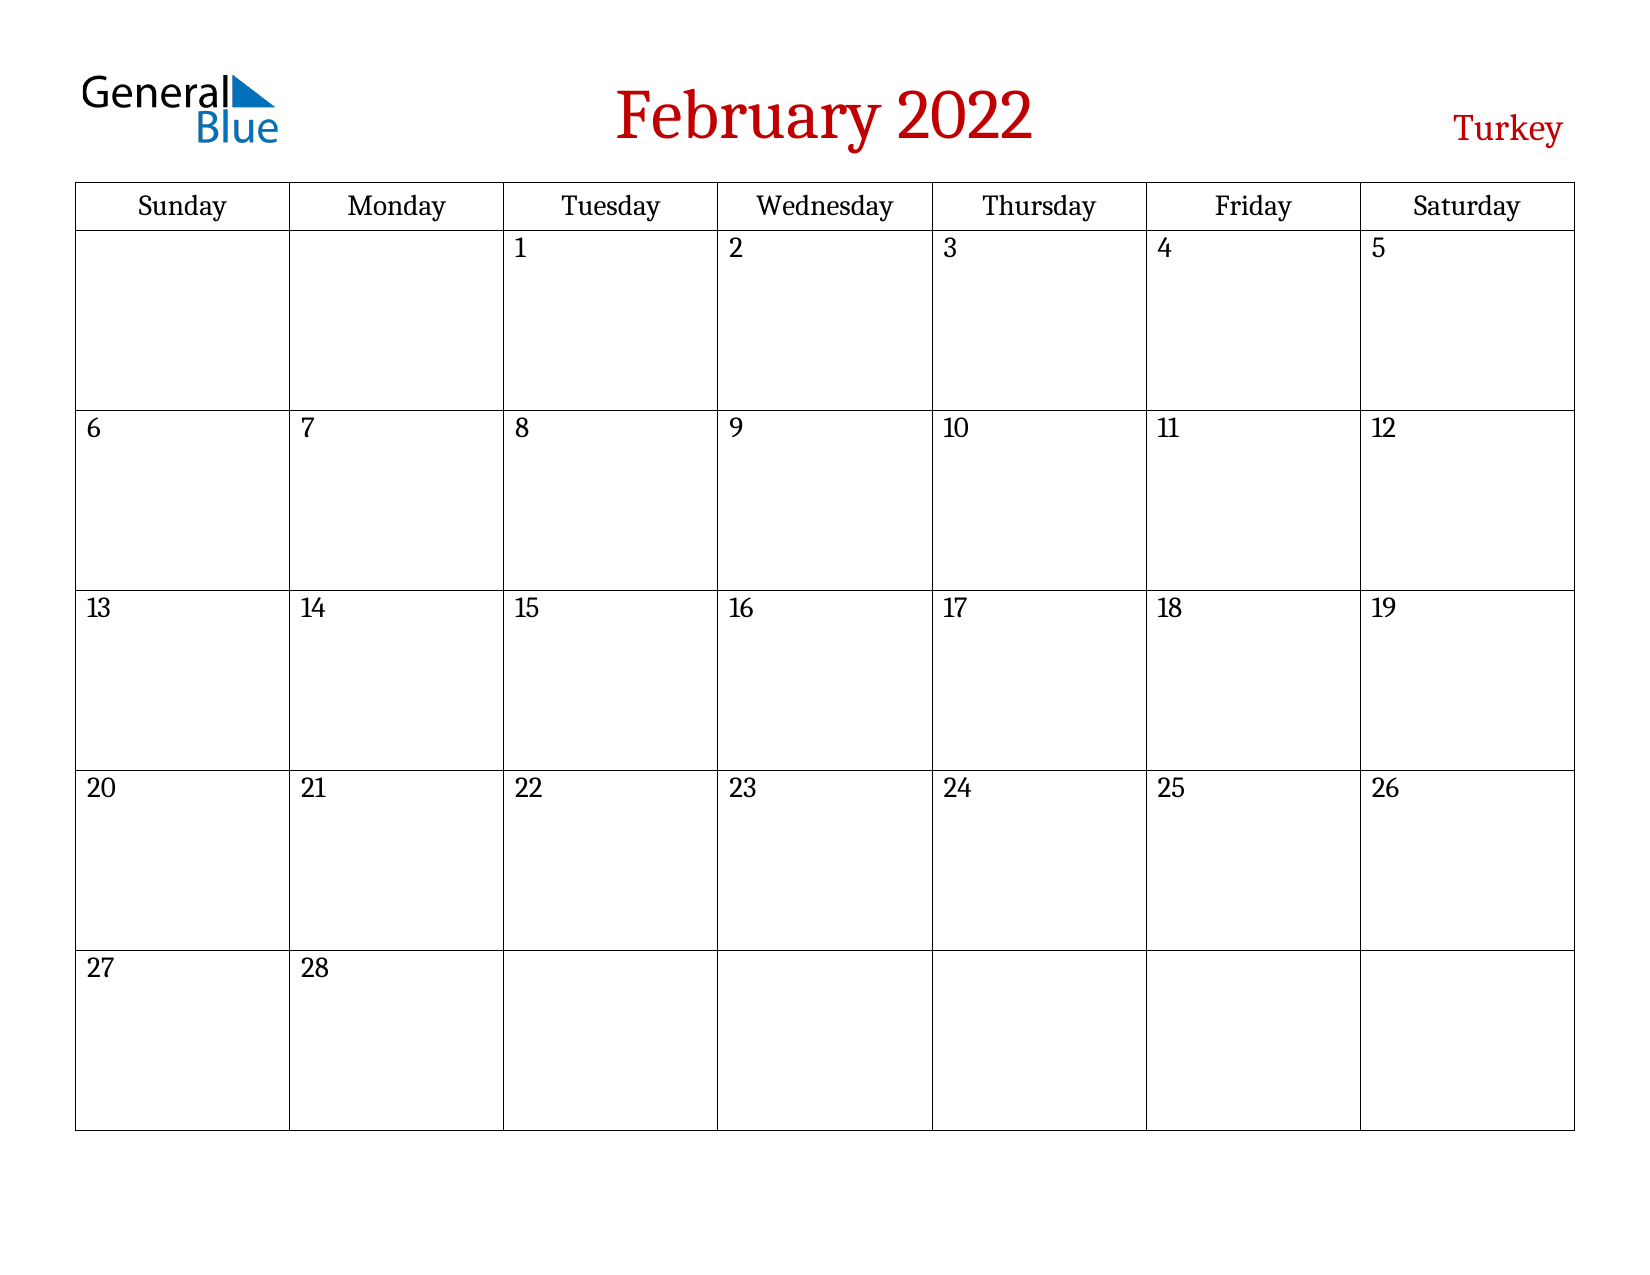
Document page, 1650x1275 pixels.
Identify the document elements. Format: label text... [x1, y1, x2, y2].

table_header [76, 75, 503, 182]
table_cell [76, 231, 289, 264]
table_cell Sunday [76, 183, 289, 230]
table_cell [290, 231, 503, 264]
table_cell 5 [1361, 231, 1574, 264]
table_cell [504, 445, 717, 590]
table_cell [1361, 985, 1574, 1130]
table_cell 20 [76, 771, 289, 805]
table_cell 28 [290, 951, 503, 985]
table_cell 26 [1361, 771, 1574, 805]
table_cell [76, 805, 289, 950]
table_cell 17 [933, 591, 1146, 625]
table_cell 23 [718, 771, 932, 805]
picture [82, 75, 278, 143]
table_cell [1361, 951, 1574, 985]
table_cell 27 [76, 951, 289, 985]
table_cell [718, 985, 932, 1130]
table_cell 21 [290, 771, 503, 805]
table_cell 2 [718, 231, 932, 264]
table_cell 1 [504, 231, 717, 264]
table_cell [504, 265, 717, 410]
table_cell Saturday [1361, 183, 1574, 230]
table_cell [1147, 805, 1360, 950]
table_cell Wednesday [718, 183, 932, 230]
table_cell [1147, 265, 1360, 410]
table_cell [1147, 625, 1360, 770]
table_cell [76, 265, 289, 410]
table_cell [504, 625, 717, 770]
table_cell [1147, 985, 1360, 1130]
table_cell Friday [1147, 183, 1360, 230]
table_cell [1361, 625, 1574, 770]
table_cell Thursday [933, 183, 1146, 230]
table_cell [933, 805, 1146, 950]
table_cell 14 [290, 591, 503, 625]
table_cell [718, 625, 932, 770]
table_cell 4 [1147, 231, 1360, 264]
table_cell [933, 445, 1146, 590]
table_cell [933, 625, 1146, 770]
table_cell [290, 265, 503, 410]
table_cell 3 [933, 231, 1146, 264]
table_cell [1147, 951, 1360, 985]
table_cell 11 [1147, 411, 1360, 444]
table_cell 24 [933, 771, 1146, 805]
table_cell 9 [718, 411, 932, 444]
table_cell [290, 445, 503, 590]
table_cell [1361, 805, 1574, 950]
table_cell 12 [1361, 411, 1574, 444]
table_cell [504, 985, 717, 1130]
table_cell [76, 445, 289, 590]
table_cell [933, 985, 1146, 1130]
table_cell Tuesday [504, 183, 717, 230]
table_cell [504, 951, 717, 985]
table_cell [290, 625, 503, 770]
table_cell 7 [290, 411, 503, 444]
table_cell 6 [76, 411, 289, 444]
table_cell [718, 445, 932, 590]
table_cell 25 [1147, 771, 1360, 805]
table_cell [718, 951, 932, 985]
table_header February 2022 [504, 75, 1146, 182]
table_cell [933, 951, 1146, 985]
table_cell 22 [504, 771, 717, 805]
table_cell 13 [76, 591, 289, 625]
table_cell [1147, 445, 1360, 590]
table_cell 10 [933, 411, 1146, 444]
table_cell [718, 265, 932, 410]
table_cell 19 [1361, 591, 1574, 625]
table_cell [1361, 445, 1574, 590]
table_cell [1361, 265, 1574, 410]
table_header Turkey [1146, 75, 1574, 182]
table_cell 16 [718, 591, 932, 625]
table_cell [290, 805, 503, 950]
table_cell [504, 805, 717, 950]
table_cell 8 [504, 411, 717, 444]
table_cell [76, 625, 289, 770]
table_cell [290, 985, 503, 1130]
table_cell 18 [1147, 591, 1360, 625]
table_cell [718, 805, 932, 950]
table_cell [933, 265, 1146, 410]
table_cell Monday [290, 183, 503, 230]
table_cell [76, 985, 289, 1130]
table_cell 15 [504, 591, 717, 625]
